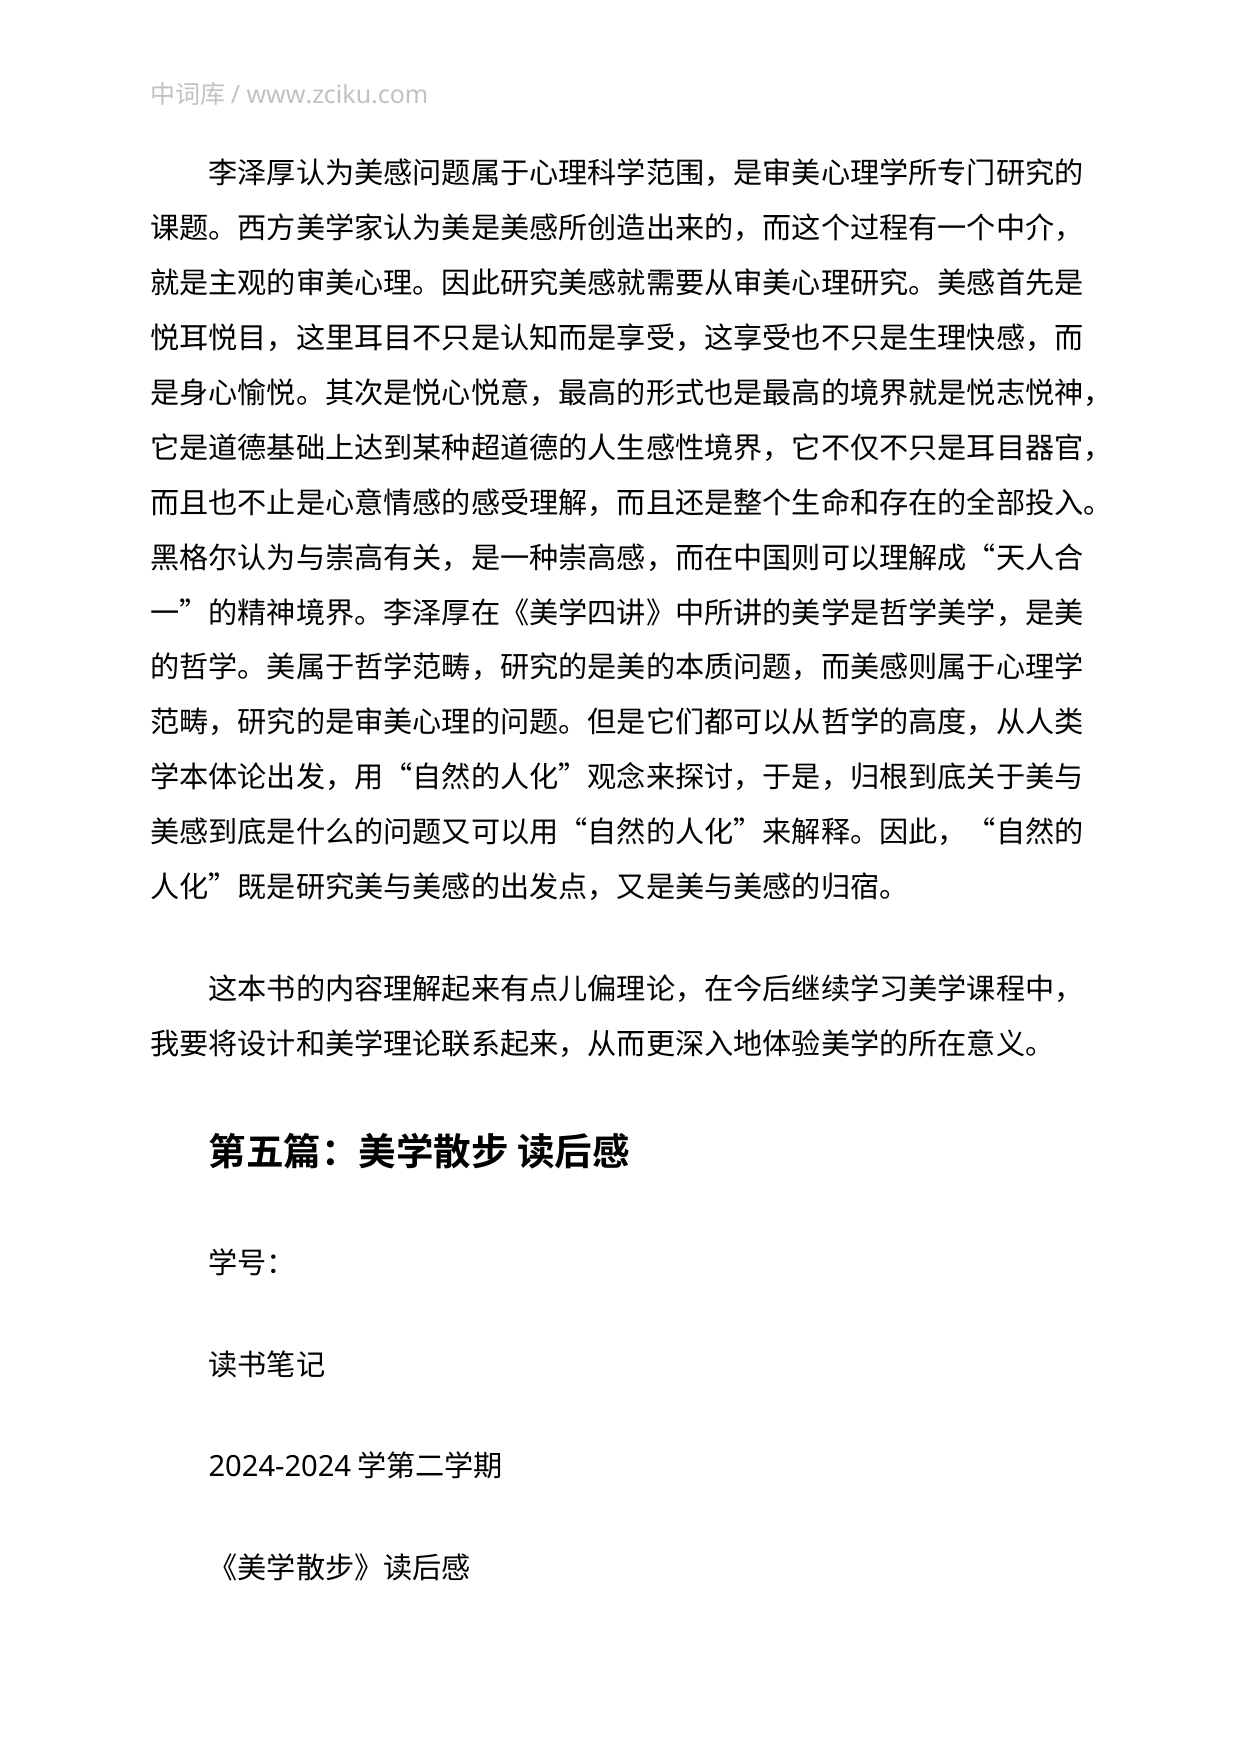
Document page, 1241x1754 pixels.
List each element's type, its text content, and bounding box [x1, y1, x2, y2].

text 《美学散步》读后感 [150, 1545, 1090, 1587]
text 2024-2024学第二学期 [150, 1443, 1090, 1485]
text 读书笔记 [150, 1341, 1090, 1383]
text 这本书的内容理解起来有点儿偏理论，在今后继续学习美学课程中，我要将设计和美学理论联系起来，从而更深入地体验美学的所在意义。 [150, 965, 1090, 1063]
text 学号： [150, 1239, 1090, 1282]
text 李泽厚认为美感问题属于心理科学范围，是审美心理学所专门研究的课题。西方美学家认为美是美感所创造出来的，而这个过程有一个中介，就是主观的审美心理。因此研究美感就需要从审美心理研究。美感首先是悦耳悦目，这里耳目不只是认知而是享受，这享受也不只是生理快感，而是身心愉悦。其次是悦心悦意，最高的形式也是最高的境界就是悦志悦神，它是道德基础上达到某种超道德的人生感性境界，它不仅不只是耳目器官，而且也不止是心意情感的感受理解，而且还是整个生命和存在的全部投入。黑格尔认为与崇高有关，是一种崇高感，而在中国则可以理解成“天人合一”的精神境界。李泽厚在《美学四讲》中所讲的美学是哲学美学，是美的哲学。美属于哲学范畴，研究的是美的本质问题，而美感则属于心理学范畴，研究的是审美心理的问题。但是它们都可以从哲学的高度，从人类学本体论出发，用“自然的人化”观念来探讨，于是，归根到底关于美与美感到底是什么的问题又可以用“自然的人化”来解释。因此，“自然的人化”既是研究美与美感的出发点，又是美与美感的归宿。 [150, 150, 1090, 906]
text 第五篇：美学散步 读后感 [150, 1122, 1090, 1176]
